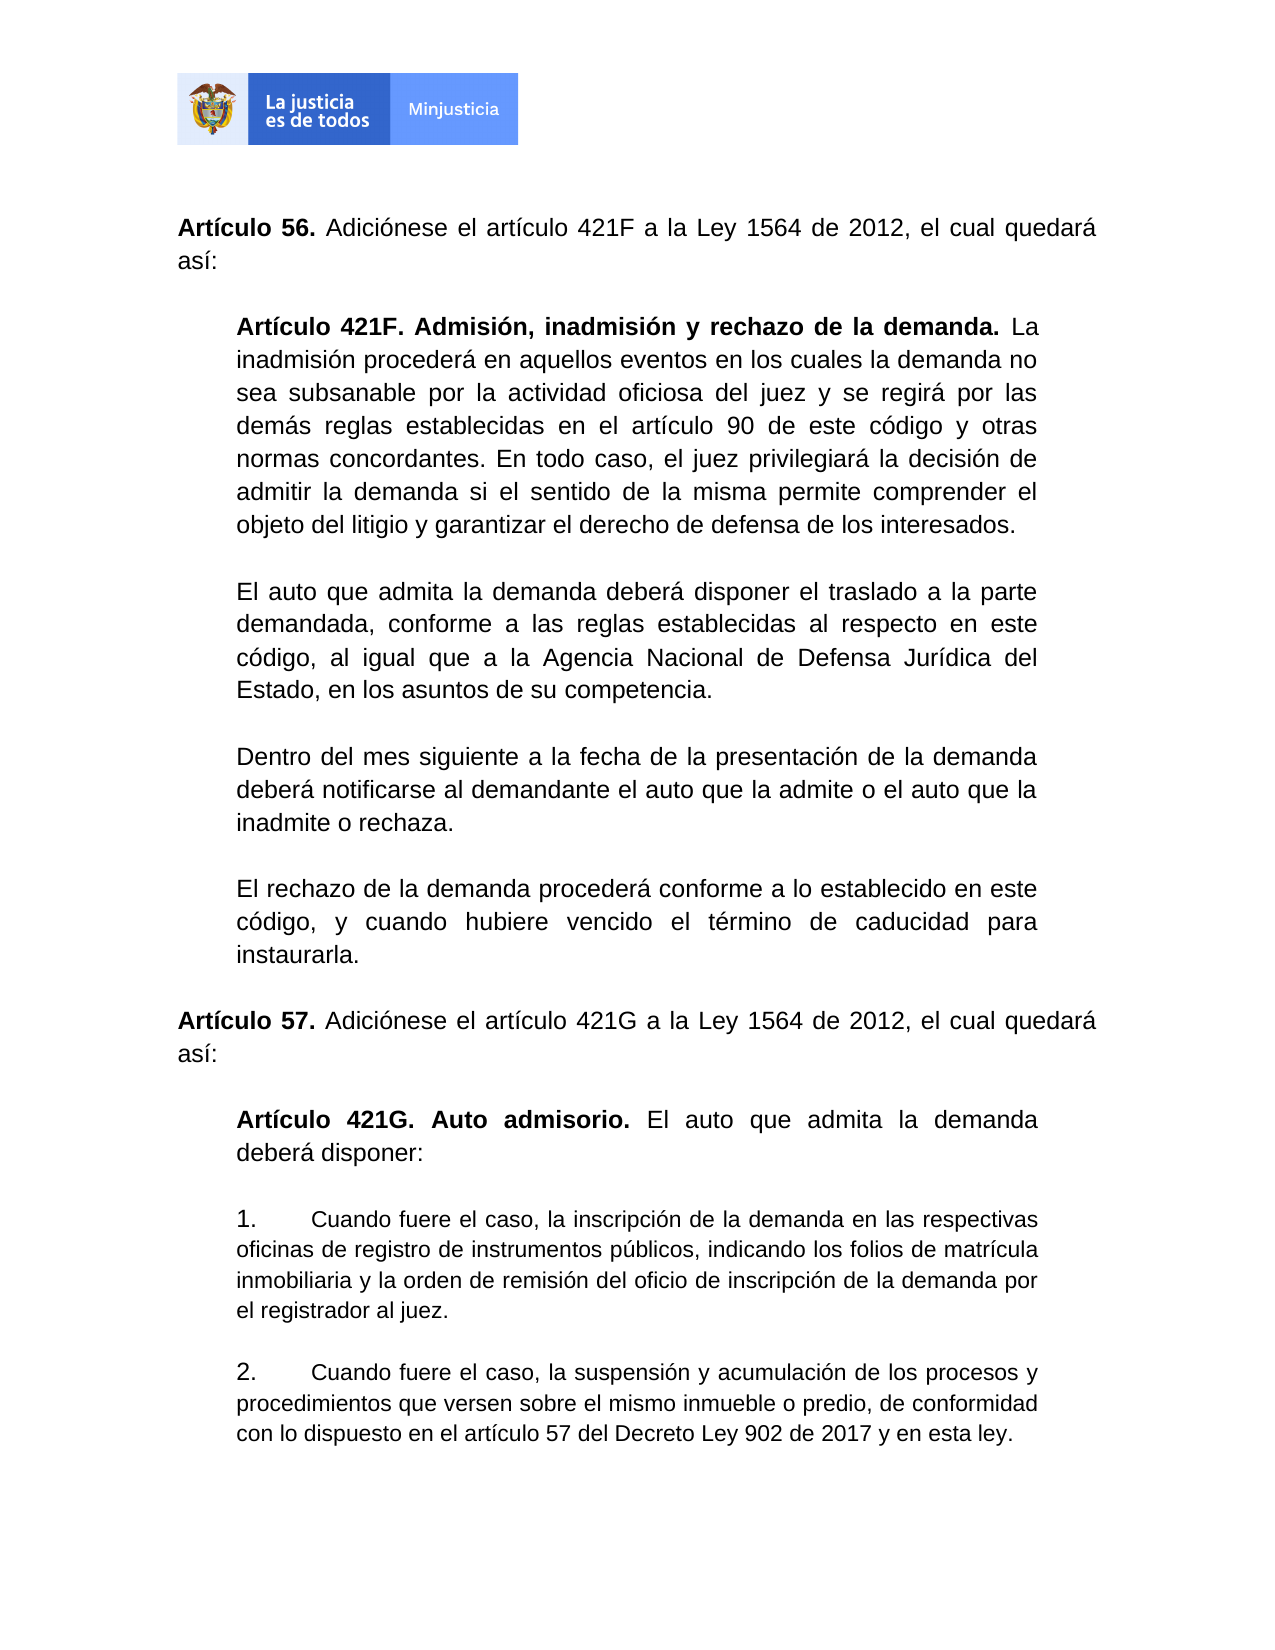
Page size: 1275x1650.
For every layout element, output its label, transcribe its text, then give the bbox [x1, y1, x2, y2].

list Cuando fuere el caso, la inscripción de la demanda en las respectivas oficinas de registro de instrumentos públicos, indicando los folios de matrícula inmobiliaria y la orden de remisión del oficio de inscripción de la demanda por el registrador al juez. [236, 1204, 1039, 1323]
text Artículo 56. Adiciónese el artículo 421F a la Ley 1564 de 2012, el cual quedará así: [177, 213, 1098, 275]
text Artículo 421G. Auto admisorio. El auto que admita la demanda deberá disponer: [236, 1105, 1039, 1167]
text El rechazo de la demanda procederá conforme a lo establecido en este código, y cuando hubiere vencido el término de caducidad para instaurarla. [236, 874, 1039, 968]
text Dentro del mes siguiente a la fecha de la presentación de la demanda deberá notificarse al demandante el auto que la admite o el auto que la inadmite o rechaza. [236, 742, 1039, 836]
text El auto que admita la demanda deberá disponer el traslado a la parte demandada, conforme a las reglas establecidas al respecto en este código, al igual que a la Agencia Nacional de Defensa Jurídica del Estado, en los asuntos de su competencia. [236, 576, 1039, 704]
list Cuando fuere el caso, la suspensión y acumulación de los procesos y procedimientos que versen sobre el mismo inmueble o predio, de conformidad con lo dispuesto en el artículo 57 del Decreto Ley 902 de 2017 y en esta ley. [236, 1357, 1039, 1446]
text Artículo 57. Adiciónese el artículo 421G a la Ley 1564 de 2012, el cual quedará así: [177, 1006, 1098, 1067]
text Artículo 421F. Admisión, inadmisión y rechazo de la demanda. La inadmisión procederá en aquellos eventos en los cuales la demanda no sea subsanable por la actividad oficiosa del juez y se regirá por las demás reglas establecidas en el artículo 90 de este código y otras normas concordantes. En todo caso, el juez privilegiará la decisión de admitir la demanda si el sentido de la misma permite comprender el objeto del litigio y garantizar el derecho de defensa de los interesados. [236, 312, 1039, 539]
picture [177, 73, 519, 145]
